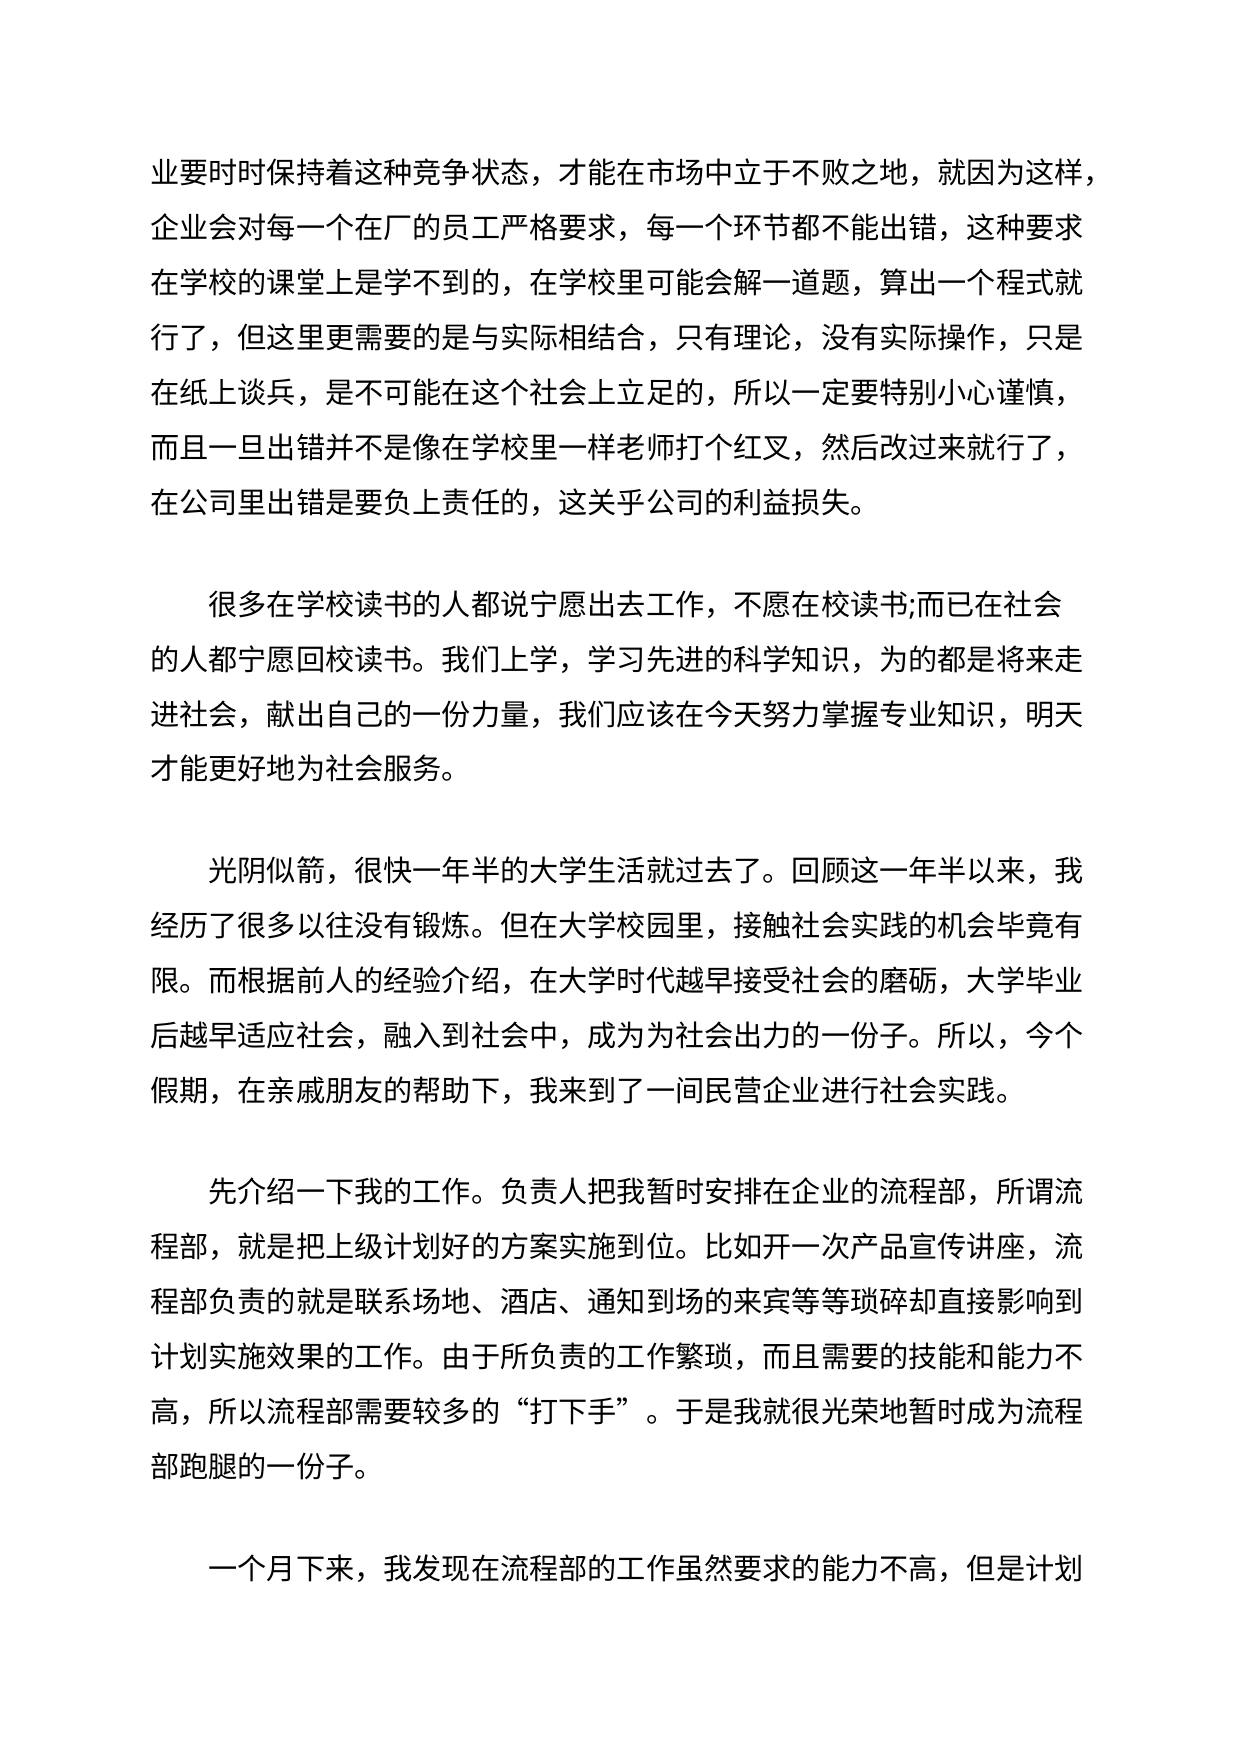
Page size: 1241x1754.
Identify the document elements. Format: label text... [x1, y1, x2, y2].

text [150, 150, 1090, 522]
text 很多在学校读书的人都说宁愿出去工作，不愿在校读书;而已在社会的人都宁愿回校读书。我们上学，学习先进的科学知识，为的都是将来走进社会，献出自己的一份力量，我们应该在今天努力掌握专业知识，明天才能更好地为社会服务。 [150, 581, 1090, 788]
text 光阴似箭，很快一年半的大学生活就过去了。回顾这一年半以来，我经历了很多以往没有锻炼。但在大学校园里，接触社会实践的机会毕竟有限。而根据前人的经验介绍，在大学时代越早接受社会的磨砺，大学毕业后越早适应社会，融入到社会中，成为为社会出力的一份子。所以，今个假期，在亲戚朋友的帮助下，我来到了一间民营企业进行社会实践。 [150, 848, 1090, 1109]
text 先介绍一下我的工作。负责人把我暂时安排在企业的流程部，所谓流程部，就是把上级计划好的方案实施到位。比如开一次产品宣传讲座，流程部负责的就是联系场地、酒店、通知到场的来宾等等琐碎却直接影响到计划实施效果的工作。由于所负责的工作繁琐，而且需要的技能和能力不高，所以流程部需要较多的“打下手”。于是我就很光荣地暂时成为流程部跑腿的一份子。 [150, 1169, 1090, 1486]
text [150, 1545, 1090, 1588]
